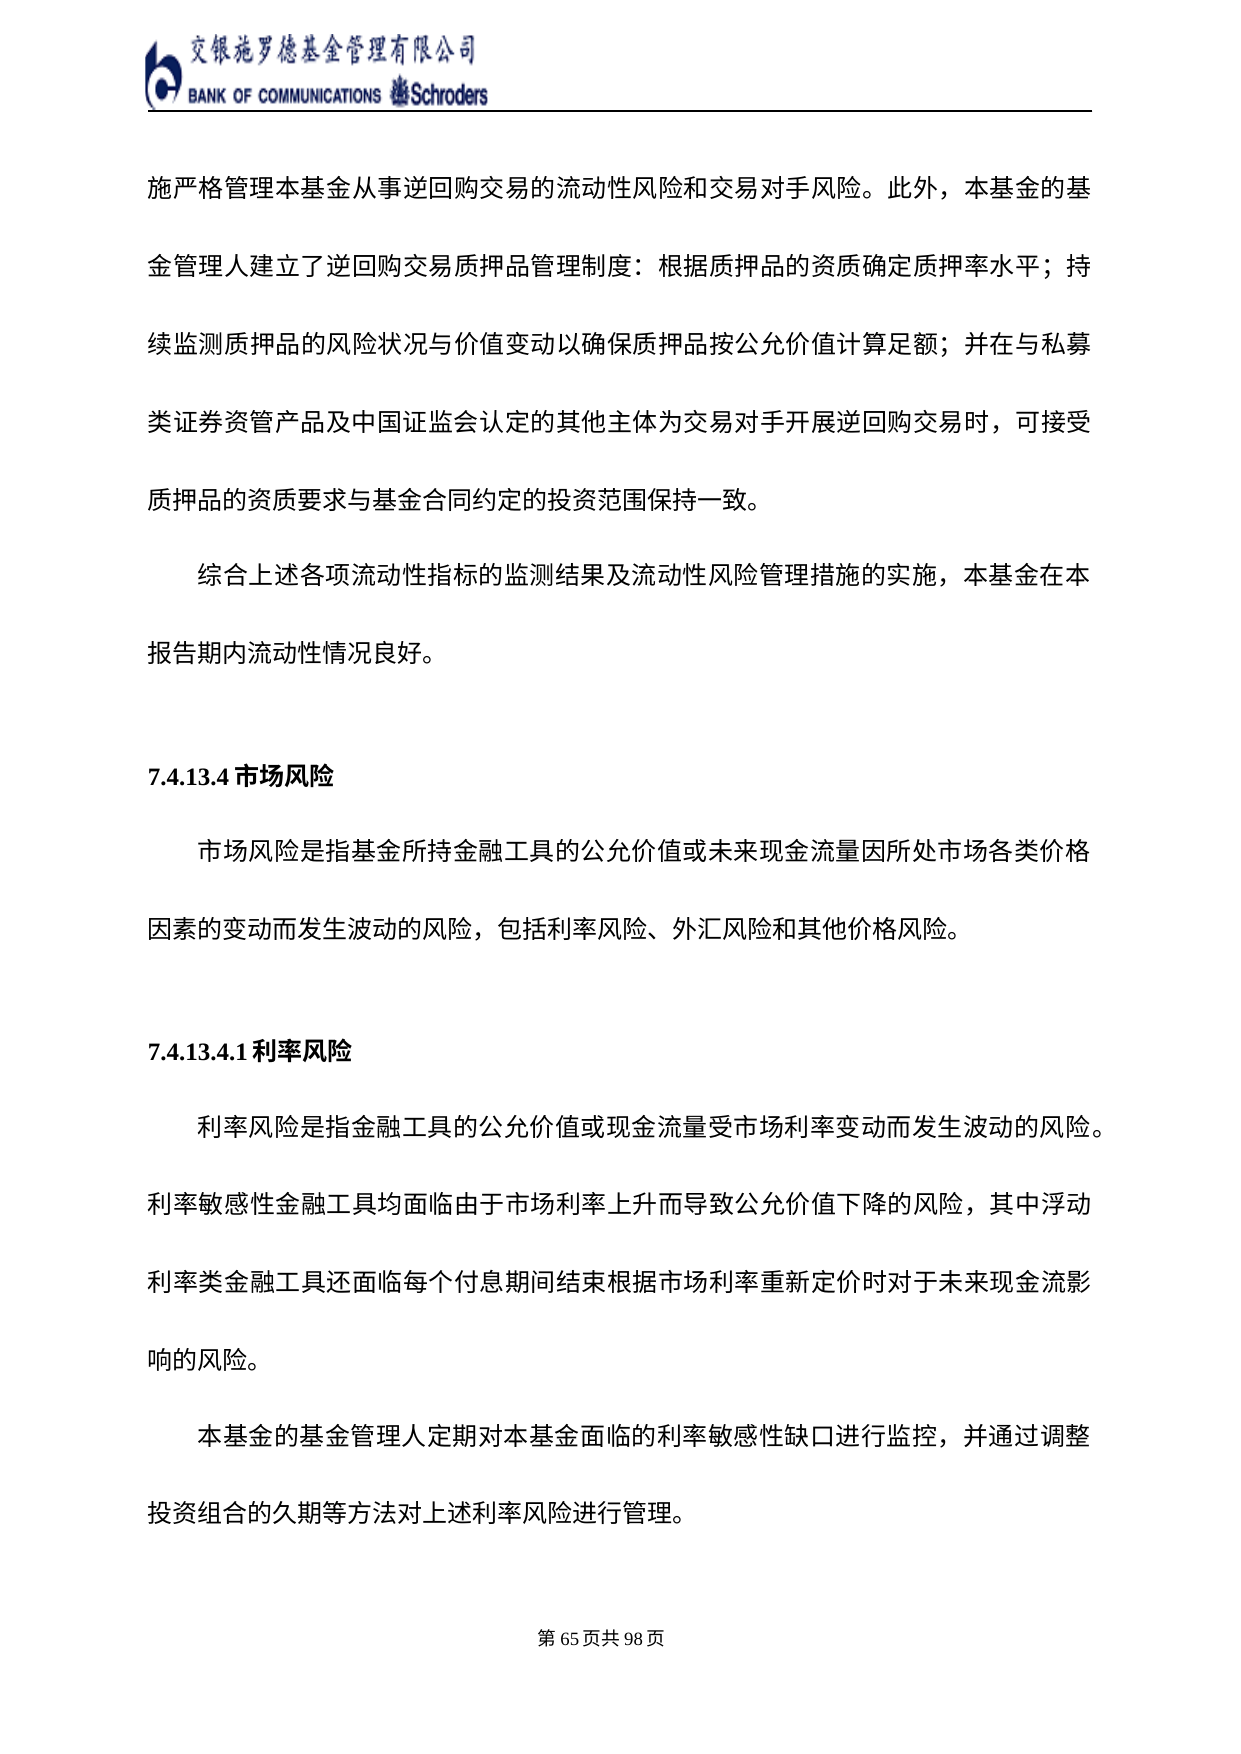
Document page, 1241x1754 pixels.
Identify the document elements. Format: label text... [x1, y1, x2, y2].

text 利率风险是指金融工具的公允价值或现金流量受市场利率变动而发生波动的风险。利率敏感性金融工具均面临由于市场利率上升而导致公允价值下降的风险，其中浮动利率类金融工具还面临每个付息期间结束根据市场利率重新定价时对于未来现金流影响的风险。 [148, 1093, 1092, 1391]
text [148, 154, 1092, 531]
text 本基金的基金管理人定期对本基金面临的利率敏感性缺口进行监控，并通过调整投资组合的久期等方法对上述利率风险进行管理。 [148, 1402, 1092, 1544]
picture [145, 34, 488, 110]
subtitle 7.4.13.4.1利率风险 [148, 1017, 1092, 1082]
text 综合上述各项流动性指标的监测结果及流动性风险管理措施的实施，本基金在本报告期内流动性情况良好。 [148, 541, 1092, 684]
text 市场风险是指基金所持金融工具的公允价值或未来现金流量因所处市场各类价格因素的变动而发生波动的风险，包括利率风险、外汇风险和其他价格风险。 [148, 817, 1092, 960]
subtitle 7.4.13.4市场风险 [148, 742, 1092, 807]
